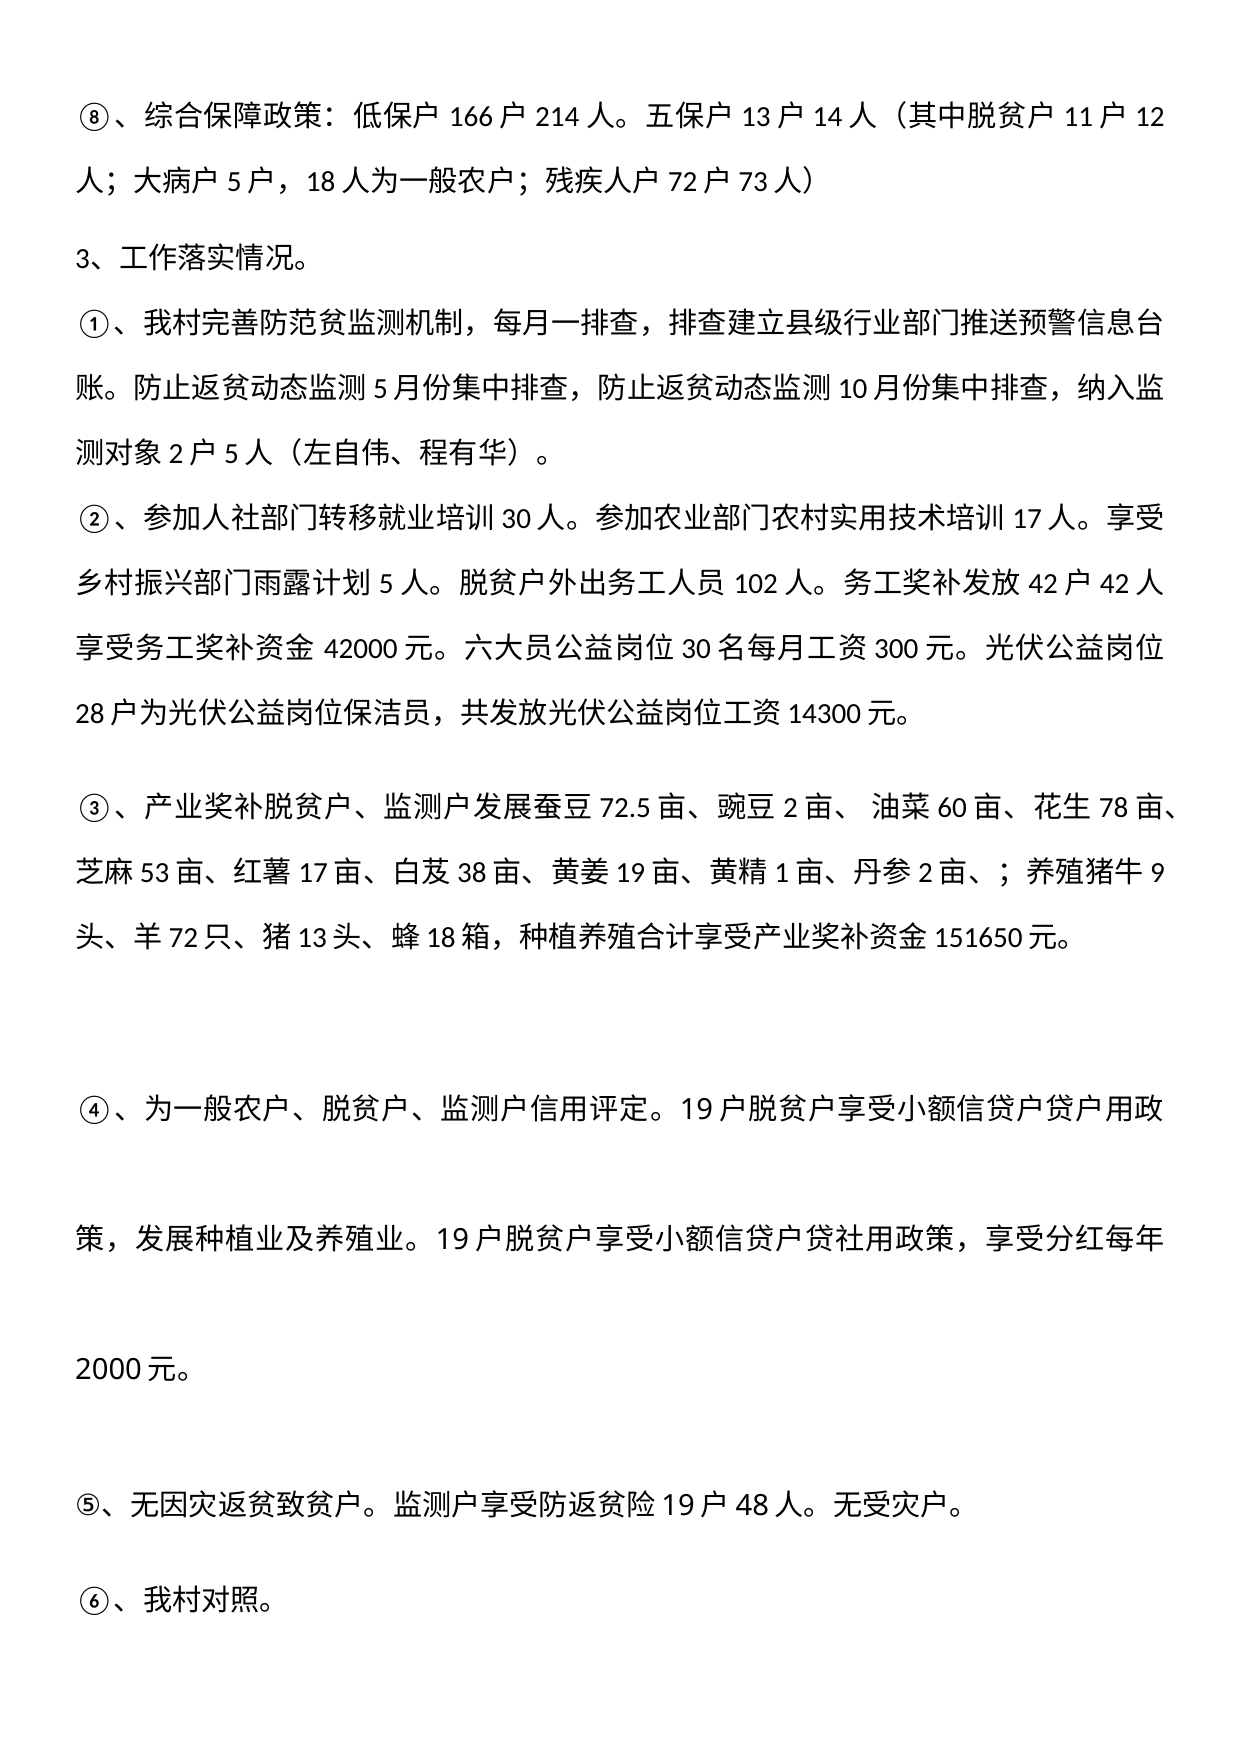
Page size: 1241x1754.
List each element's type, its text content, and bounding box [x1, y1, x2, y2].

text ③、产业奖补脱贫户、监测户发展蚕豆72.5亩、豌豆2亩、 油菜60亩、花生78亩、芝麻53亩、红薯17亩、白芨38亩、黄姜19亩、黄精1亩、丹参2亩、；养殖猪牛9头、羊72只、猪13头、蜂18箱，种植养殖合计享受产业奖补资金151650元。 [75, 772, 1165, 967]
list 3、工作落实情况。 [75, 223, 1165, 288]
list ②、参加人社部门转移就业培训30人。参加农业部门农村实用技术培训17人。享受乡村振兴部门雨露计划5人。脱贫户外出务工人员102人。务工奖补发放42户42人享受务工奖补资金 42000元。六大员公益岗位30名每月工资300元。光伏公益岗位28户为光伏公益岗位保洁员，共发放光伏公益岗位工资14300元。 [75, 483, 1165, 743]
text ⑧、综合保障政策：低保户166户214人。五保户13户14人（其中脱贫户11户12人；大病户5户，18人为一般农户；残疾人户72户73人） [75, 81, 1165, 211]
list ⑥、我村对照。 [75, 1565, 1165, 1630]
list ①、我村完善防范贫监测机制，每月一排查，排查建立县级行业部门推送预警信息台账。防止返贫动态监测5月份集中排查，防止返贫动态监测10月份集中排查，纳入监测对象2户5人（左自伟、程有华）。 [75, 288, 1165, 483]
list ④、为一般农户、脱贫户、监测户信用评定。19户脱贫户享受小额信贷户贷户用政策，发展种植业及养殖业。19户脱贫户享受小额信贷户贷社用政策，享受分红每年2000元。 [75, 1074, 1165, 1399]
list ⑤、无因灾返贫致贫户。监测户享受防返贫险19户48人。无受灾户。 [75, 1471, 1165, 1536]
